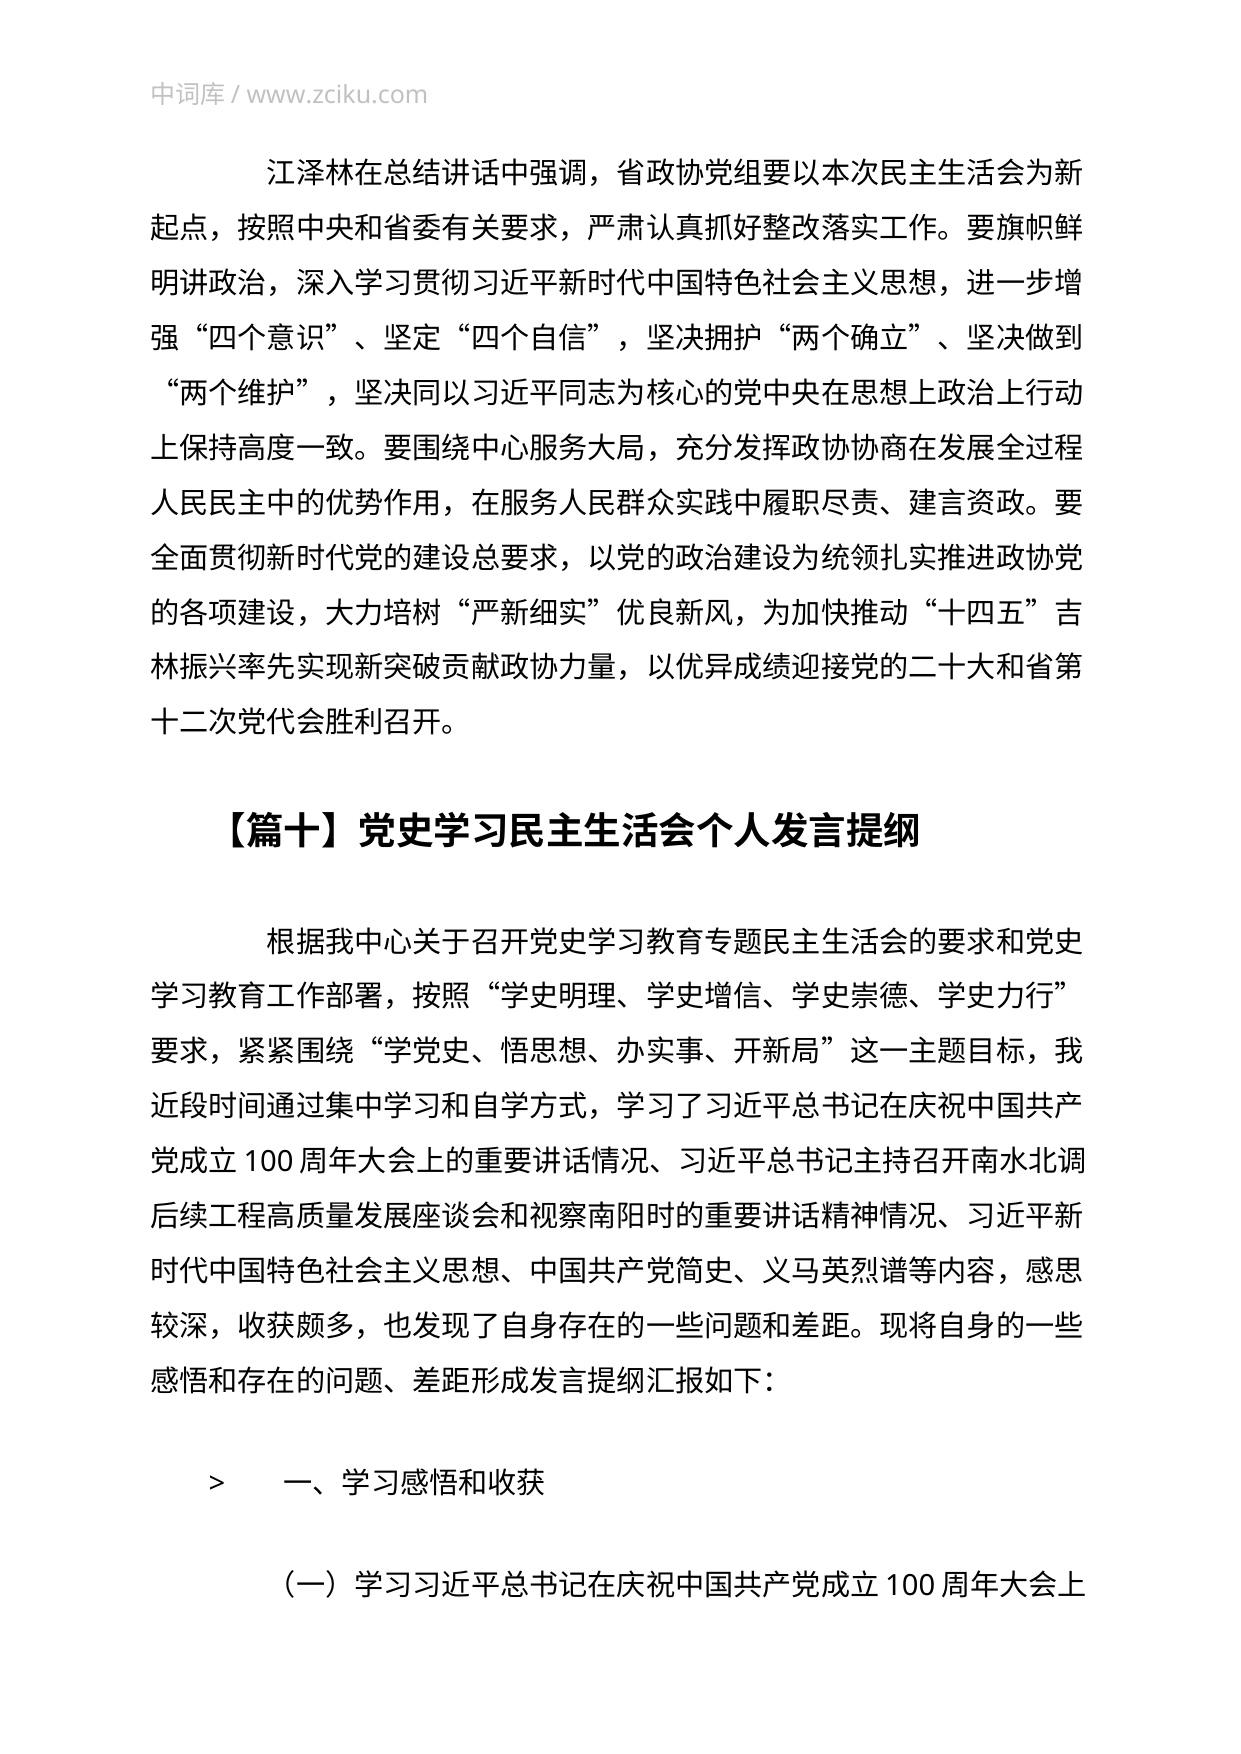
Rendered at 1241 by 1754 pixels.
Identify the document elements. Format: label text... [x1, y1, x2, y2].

text 根据我中心关于召开党史学习教育专题民主生活会的要求和党史学习教育工作部署，按照“学史明理、学史增信、学史崇德、学史力行”要求，紧紧围绕“学党史、悟思想、办实事、开新局”这一主题目标，我近段时间通过集中学习和自学方式，学习了习近平总书记在庆祝中国共产党成立100周年大会上的重要讲话情况、习近平总书记主持召开南水北调后续工程高质量发展座谈会和视察南阳时的重要讲话精神情况、习近平新时代中国特色社会主义思想、中国共产党简史、义马英烈谱等内容，感思较深，收获颇多，也发现了自身存在的一些问题和差距。现将自身的一些感悟和存在的问题、差距形成发言提纲汇报如下： [150, 918, 1090, 1400]
text 江泽林在总结讲话中强调，省政协党组要以本次民主生活会为新起点，按照中央和省委有关要求，严肃认真抓好整改落实工作。要旗帜鲜明讲政治，深入学习贯彻习近平新时代中国特色社会主义思想，进一步增强“四个意识”、坚定“四个自信”，坚决拥护“两个确立”、坚决做到“两个维护”，坚决同以习近平同志为核心的党中央在思想上政治上行动上保持高度一致。要围绕中心服务大局，充分发挥政协协商在发展全过程人民民主中的优势作用，在服务人民群众实践中履职尽责、建言资政。要全面贯彻新时代党的建设总要求，以党的政治建设为统领扎实推进政协党的各项建设，大力培树“严新细实”优良新风，为加快推动“十四五”吉林振兴率先实现新突破贡献政协力量，以优异成绩迎接党的二十大和省第十二次党代会胜利召开。 [150, 150, 1090, 741]
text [150, 1561, 1090, 1603]
text 【篇十】党史学习民主生活会个人发言提纲 [150, 801, 1090, 855]
text > 一、学习感悟和收获 [150, 1459, 1090, 1502]
